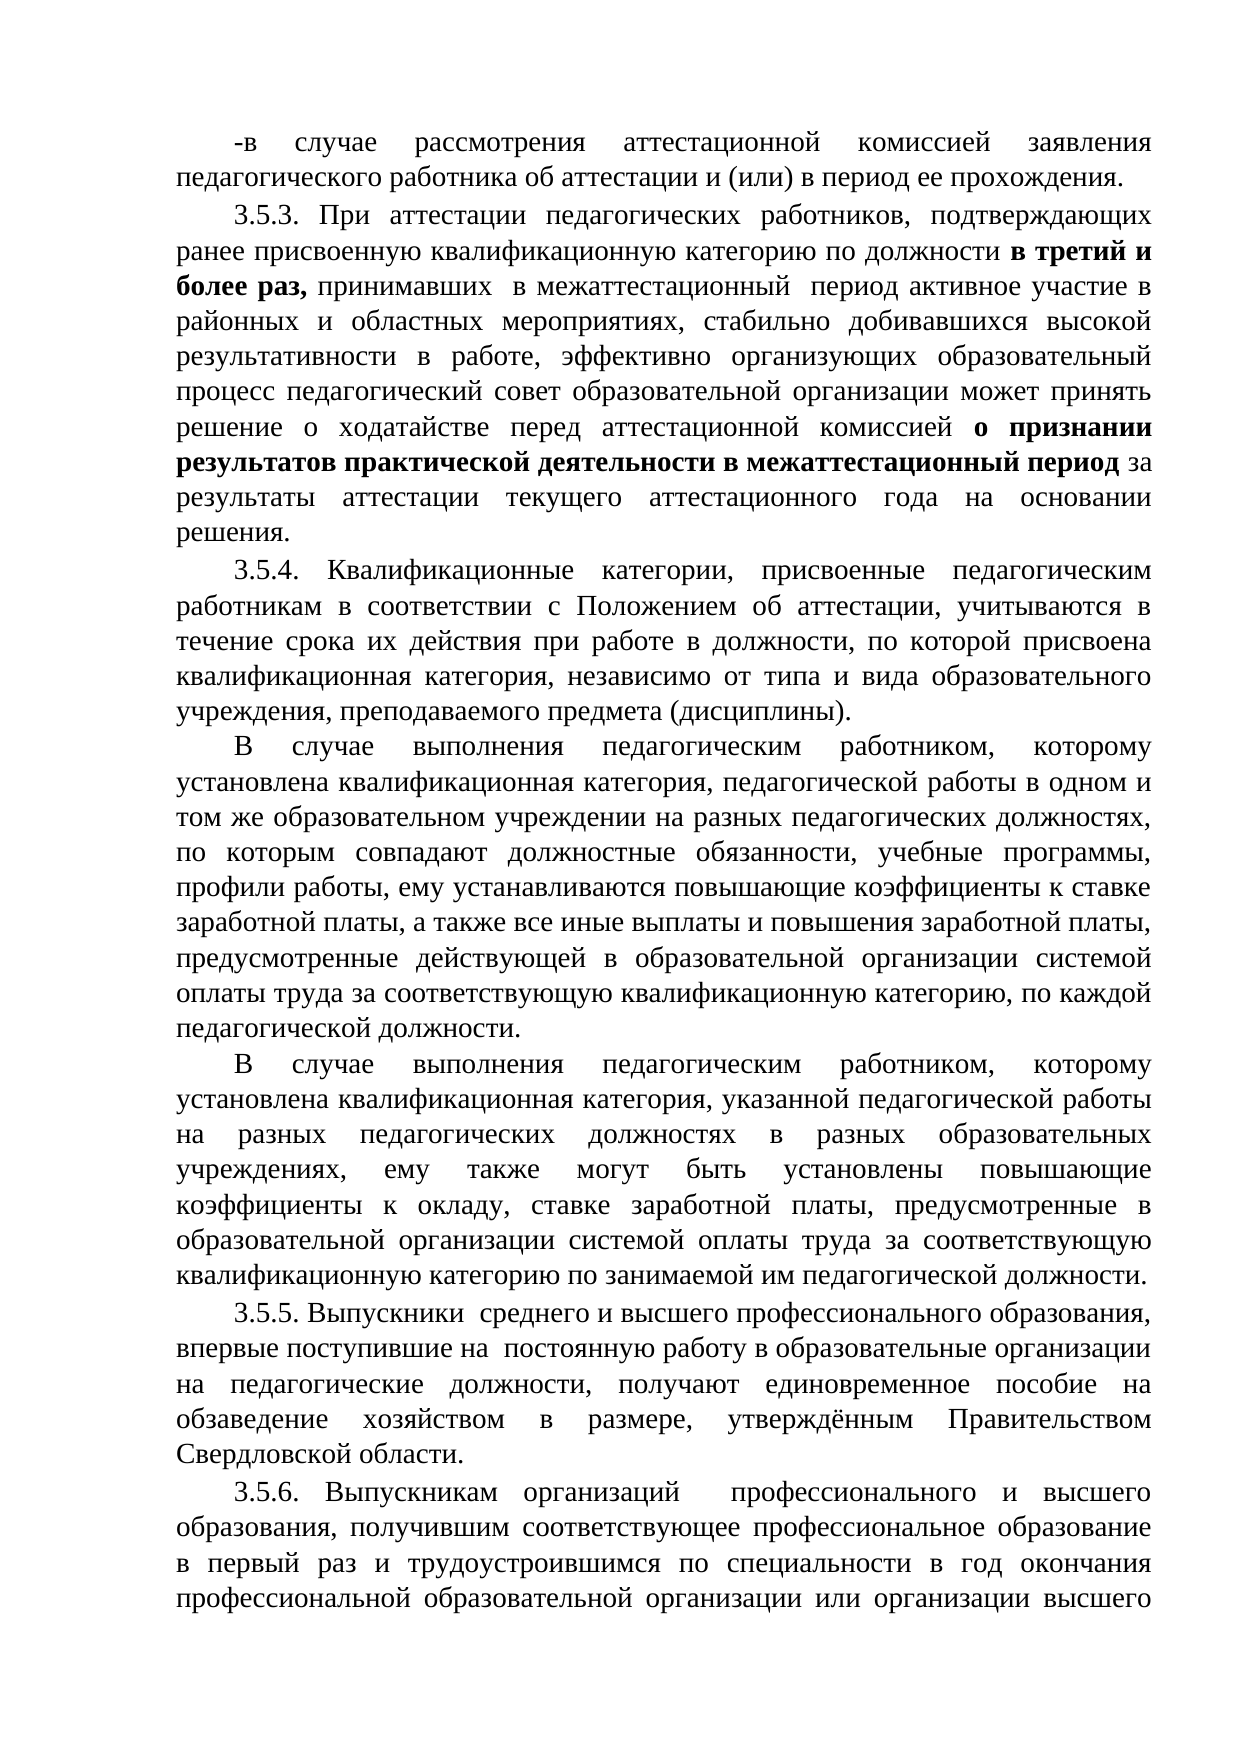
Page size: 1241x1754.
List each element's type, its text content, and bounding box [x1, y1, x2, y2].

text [176, 1474, 1152, 1613]
text 3.5.5. Выпускники среднего и высшего профессионального образования, впервые поступившие на постоянную работу в образовательные организации на педагогические должности, получают единовременное пособие на обзаведение хозяйством в размере, утверждённым Правительством Свердловской области. [176, 1295, 1152, 1470]
text 3.5.3. При аттестации педагогических работников, подтверждающих ранее присвоенную квалификационную категорию по должности в третий и более раз, принимавших в межаттестационный период активное участие в районных и областных мероприятиях, стабильно добивавшихся высокой результативности в работе, эффективно организующих образовательный процесс педагогический совет образовательной организации может принять решение о ходатайстве перед аттестационной комиссией о признании результатов практической деятельности в межаттестационный период за результаты аттестации текущего аттестационного года на основании решения. [176, 197, 1152, 548]
text 3.5.4. Квалификационные категории, присвоенные педагогическим работникам в соответствии с Положением об аттестации, учитываются в течение срока их действия при работе в должности, по которой присвоена квалификационная категория, независимо от типа и вида образовательного учреждения, преподаваемого предмета (дисциплины). [176, 552, 1152, 727]
text В случае выполнения педагогическим работником, которому установлена квалификационная категория, указанной педагогической работы на разных педагогических должностях в разных образовательных учреждениях, ему также могут быть установлены повышающие коэффициенты к окладу, ставке заработной платы, предусмотренные в образовательной организации системой оплаты труда за соответствующую квалификационную категорию по занимаемой им педагогической должности. [176, 1046, 1152, 1291]
text -в случае рассмотрения аттестационной комиссией заявления педагогического работника об аттестации и (или) в период ее прохождения. [176, 124, 1152, 193]
text В случае выполнения педагогическим работником, которому установлена квалификационная категория, педагогической работы в одном и том же образовательном учреждении на разных педагогических должностях, по которым совпадают должностные обязанности, учебные программы, профили работы, ему устанавливаются повышающие коэффициенты к ставке заработной платы, а также все иные выплаты и повышения заработной платы, предусмотренные действующей в образовательной организации системой оплаты труда за соответствующую квалификационную категорию, по каждой педагогической должности. [176, 728, 1152, 1044]
